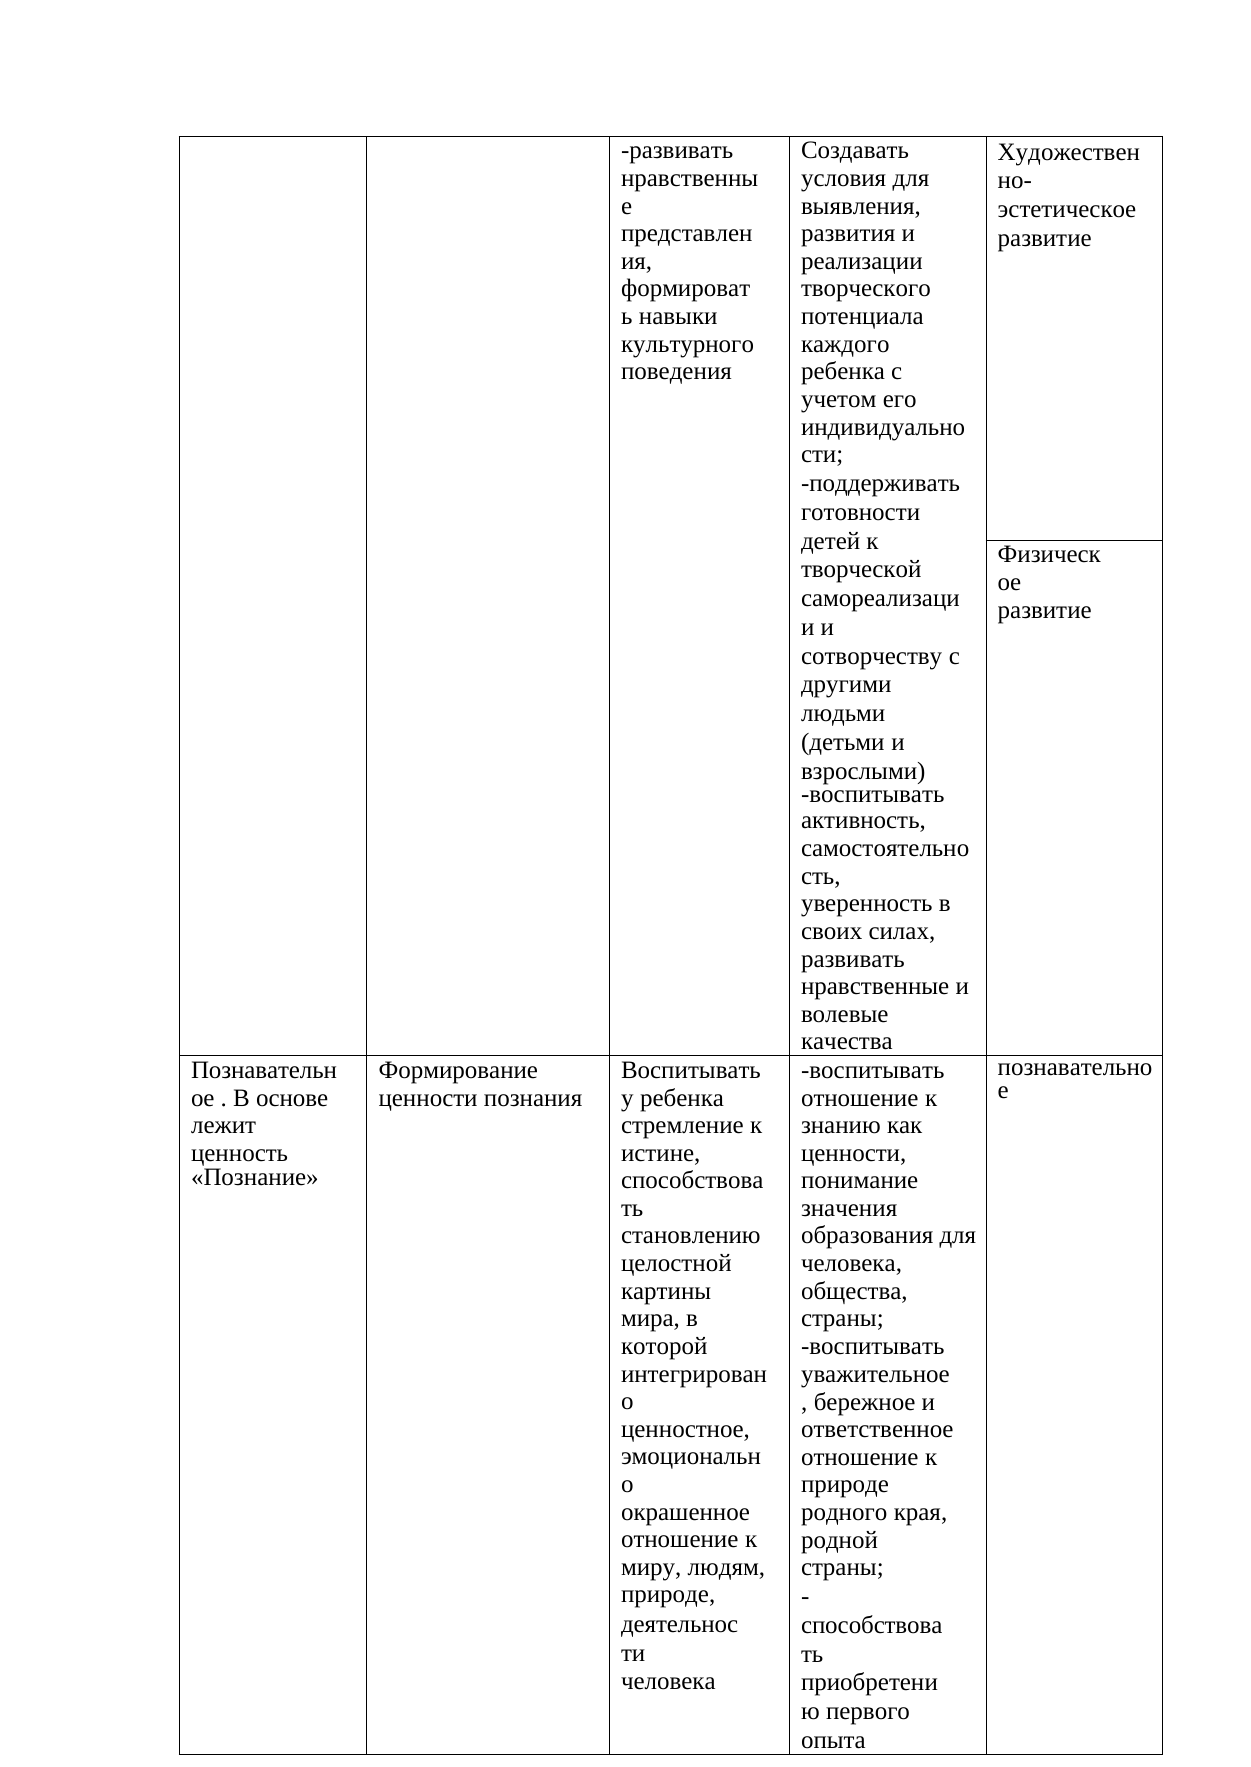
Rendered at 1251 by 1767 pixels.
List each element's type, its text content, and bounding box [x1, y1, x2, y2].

table_header -развивать нравственные представления, формировать навыки культурного поведения [610, 137, 789, 1055]
table_header [180, 137, 366, 1055]
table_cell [180, 1056, 366, 1754]
table_cell познавательное [987, 1056, 1162, 1754]
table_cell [790, 1056, 986, 1754]
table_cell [367, 1056, 609, 1754]
table_header Создавать условия для выявления, развития и реализации творческого потенциала каждого ребенка с учетом его индивидуальности; -поддерживать готовности детей к творческой самореализации и сотворчеству с другими людьми (детьми и взрослыми) -воспитывать активность, самостоятельность, уверенность в своих силах, развивать нравственные и волевые качества [790, 137, 986, 1055]
table_cell Физическое развитие [987, 541, 1162, 1055]
table_header Художественно- эстетическое развитие [987, 137, 1162, 540]
table_header [367, 137, 609, 1055]
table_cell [610, 1056, 789, 1754]
